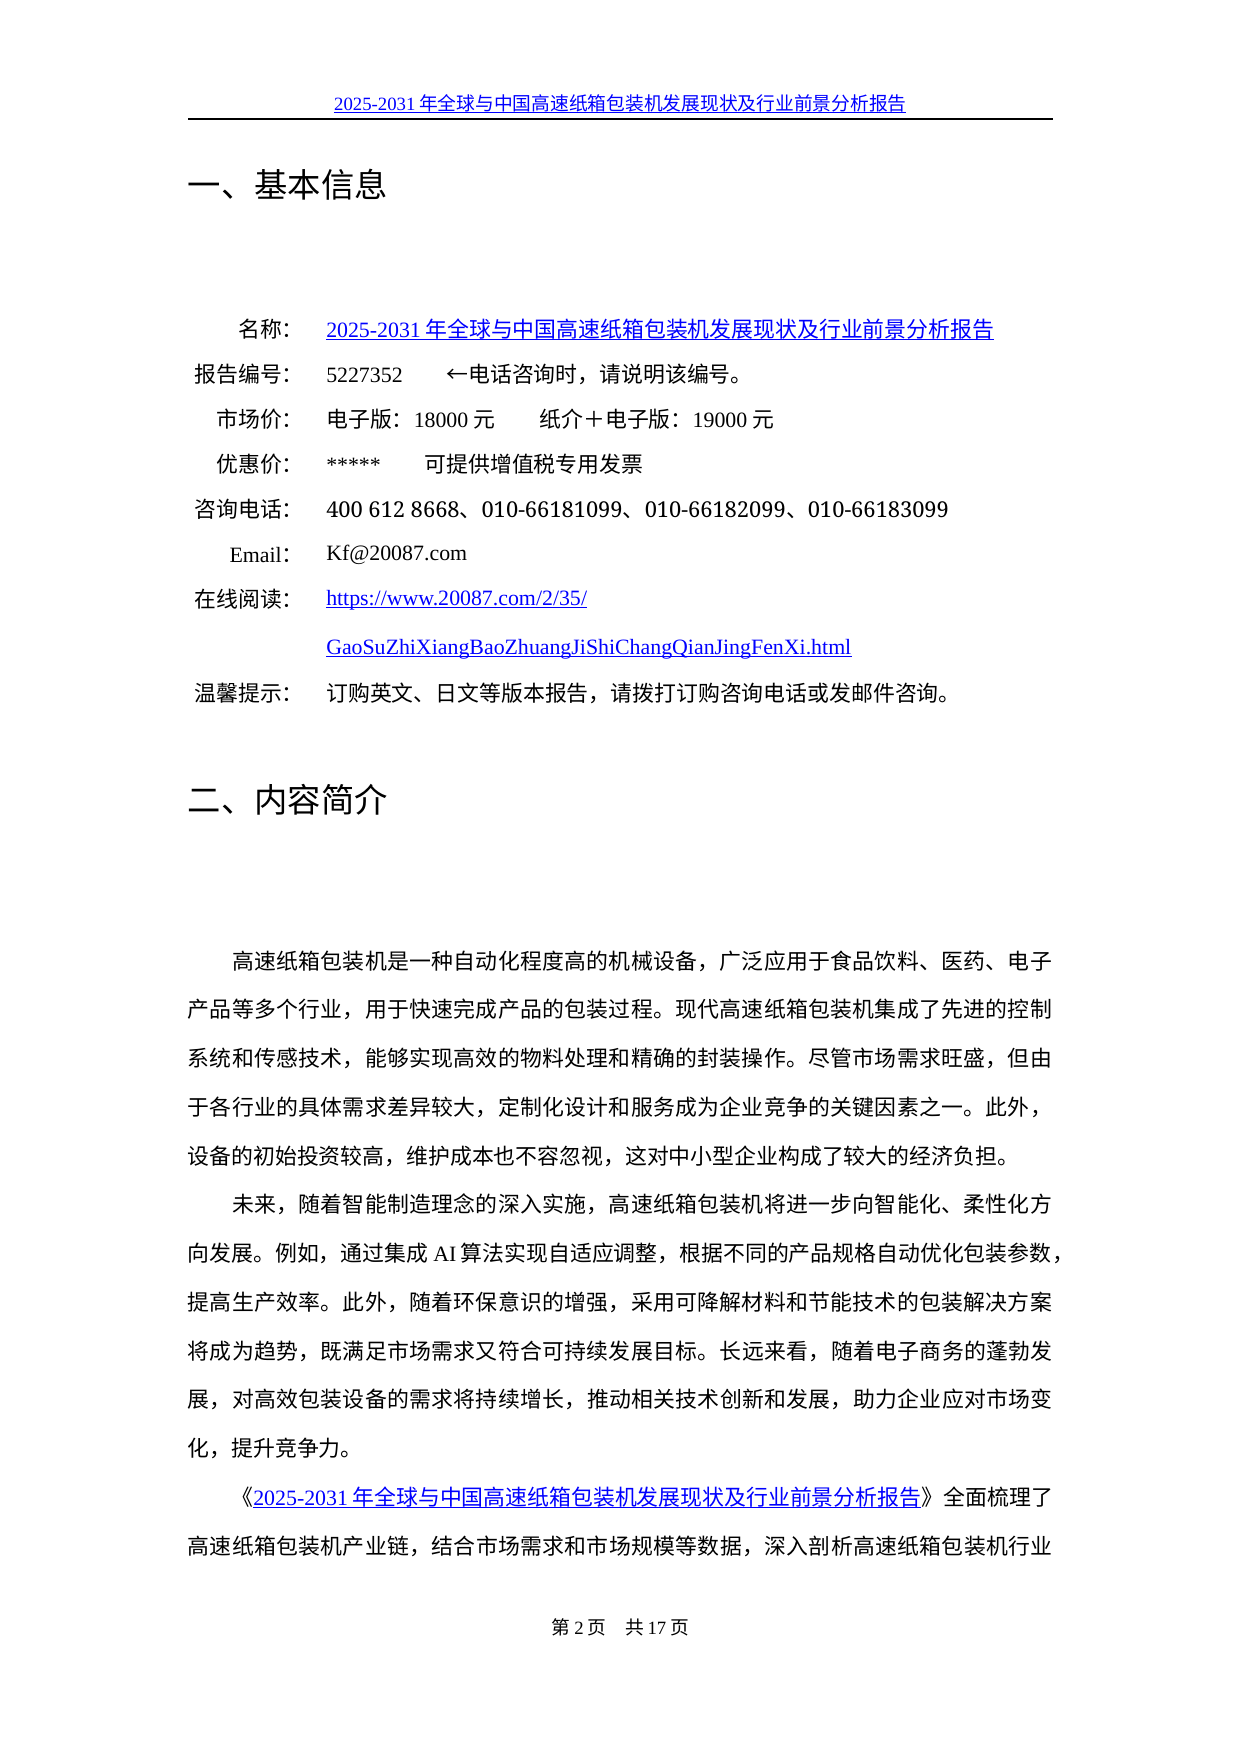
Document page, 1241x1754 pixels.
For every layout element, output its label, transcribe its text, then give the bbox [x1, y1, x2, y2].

table_cell 优惠价： [167, 447, 315, 492]
table_header 名称： [167, 312, 315, 357]
table_cell 温馨提示： [167, 675, 315, 720]
table_cell 在线阅读： [167, 582, 315, 675]
table_cell Email： [167, 537, 315, 582]
table_cell 订购英文、日文等版本报告，请拨打订购咨询电话或发邮件咨询。 [315, 675, 1073, 720]
table_cell 5227352 ←电话咨询时，请说明该编号。 [315, 357, 1073, 402]
title 一、基本信息 [187, 150, 1053, 215]
table_cell 400 612 8668、010-66181099、010-66182099、010-66183099 [315, 492, 1073, 537]
table_header 2025-2031年全球与中国高速纸箱包装机发展现状及行业前景分析报告 [315, 312, 1073, 357]
table_cell 报告编号： [167, 357, 315, 402]
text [187, 943, 1053, 1561]
table_cell 市场价： [167, 402, 315, 447]
title 二、内容简介 [187, 766, 1053, 831]
table_cell ***** 可提供增值税专用发票 [315, 447, 1073, 492]
table_cell 电子版：18000 元 纸介＋电子版：19000 元 [315, 402, 1073, 447]
table_cell 咨询电话： [167, 492, 315, 537]
table_cell [315, 582, 1073, 675]
table_cell Kf@20087.com [315, 537, 1073, 582]
